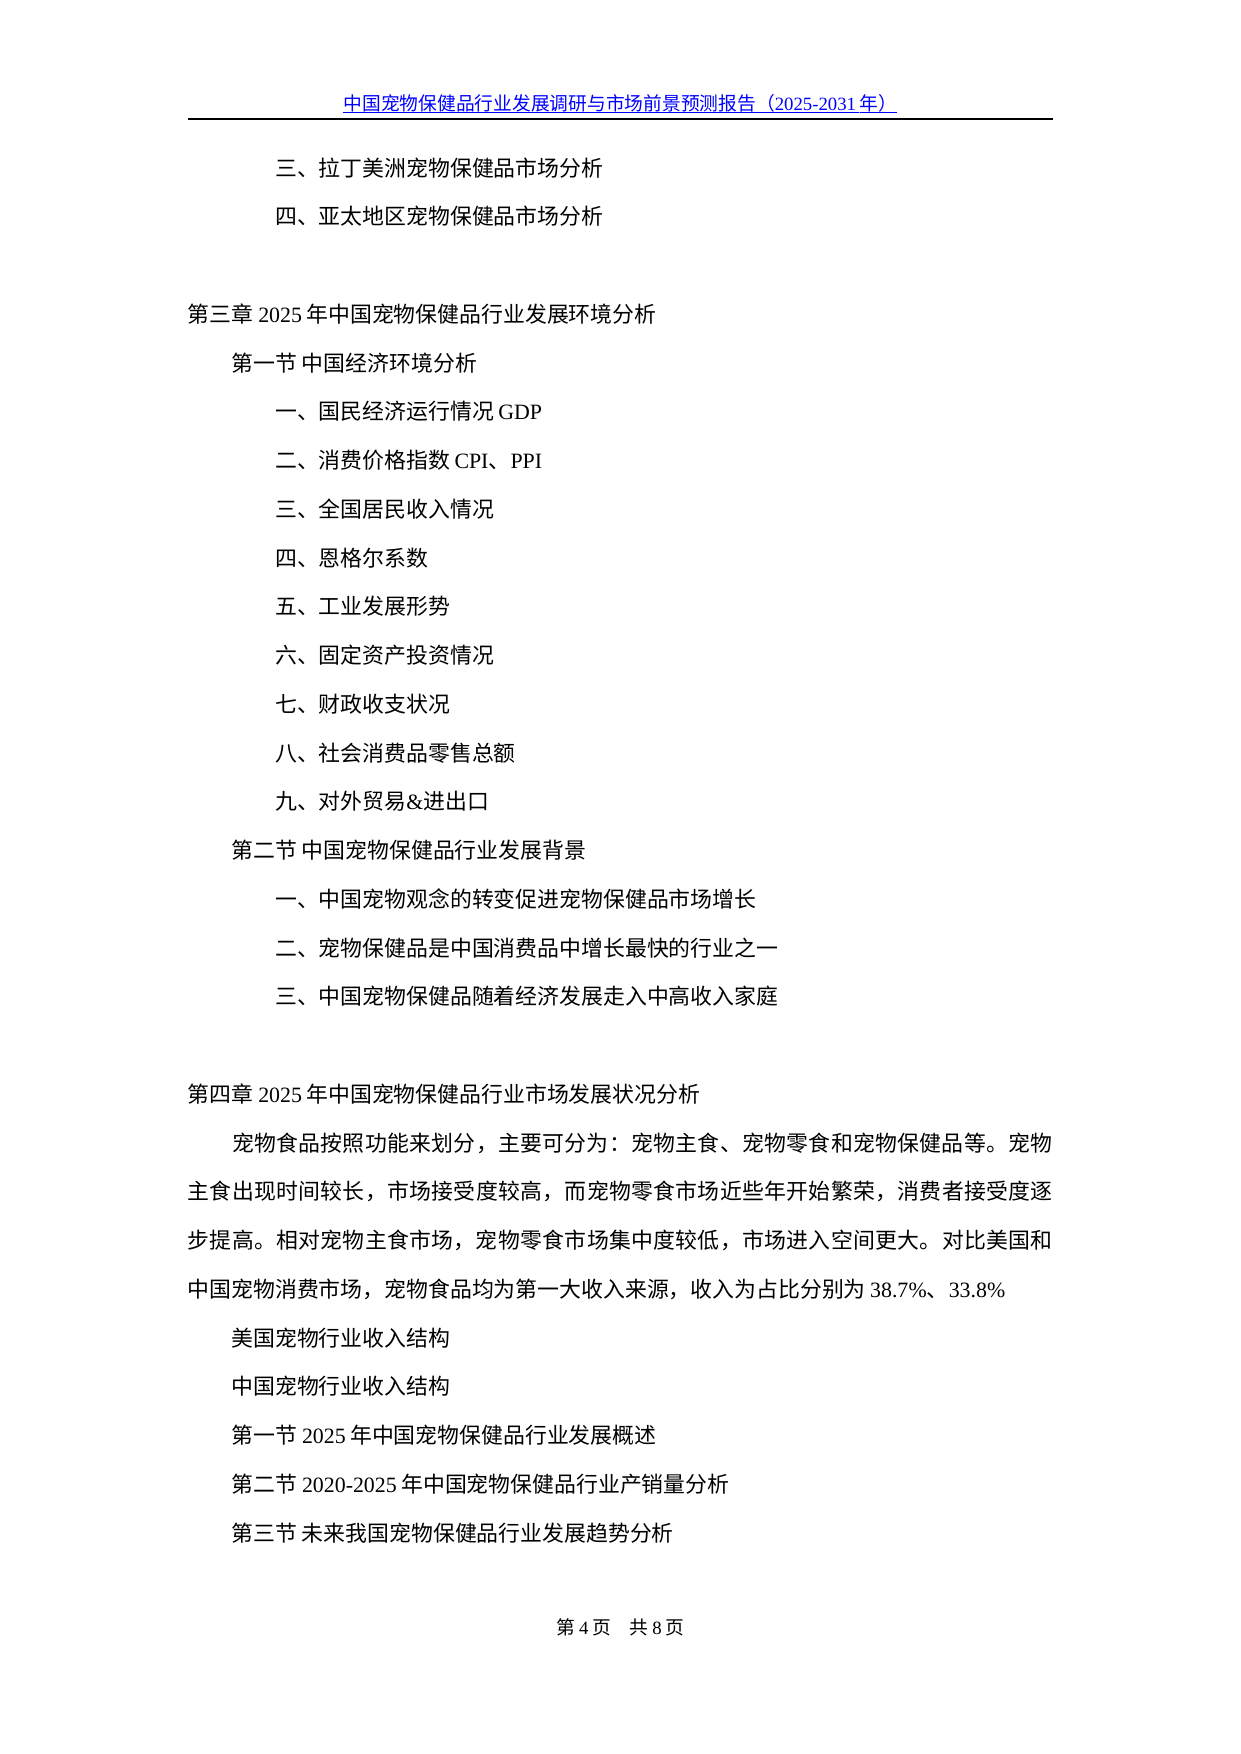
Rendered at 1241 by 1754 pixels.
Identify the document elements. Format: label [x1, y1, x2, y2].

text [187, 150, 1053, 1548]
